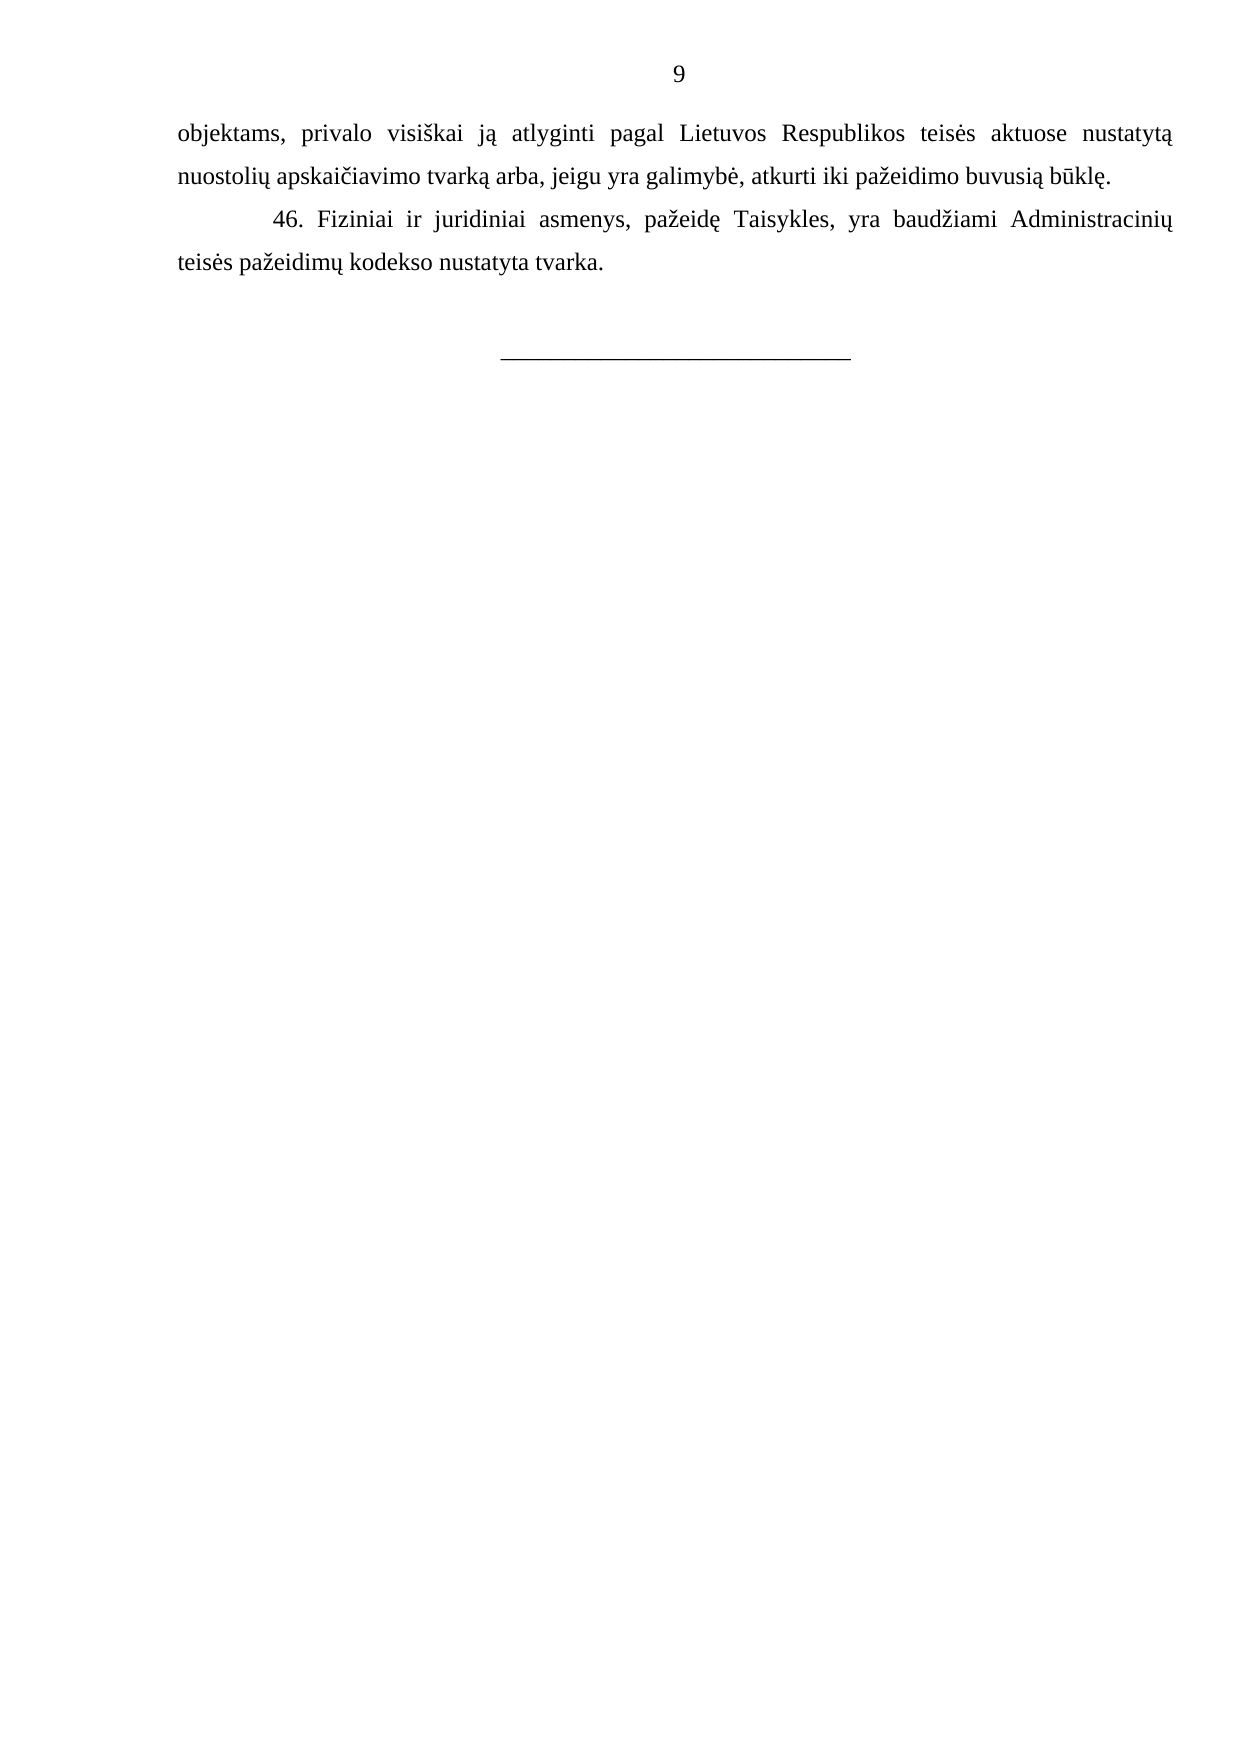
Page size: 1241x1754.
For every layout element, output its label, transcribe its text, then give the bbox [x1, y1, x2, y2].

text 46. Fiziniai ir juridiniai asmenys, pažeidę Taisykles, yra baudžiami Administracinių teisės pažeidimų kodekso nustatyta tvarka. [177, 204, 1174, 276]
text ____________________________ [177, 334, 1174, 362]
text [177, 118, 1174, 190]
